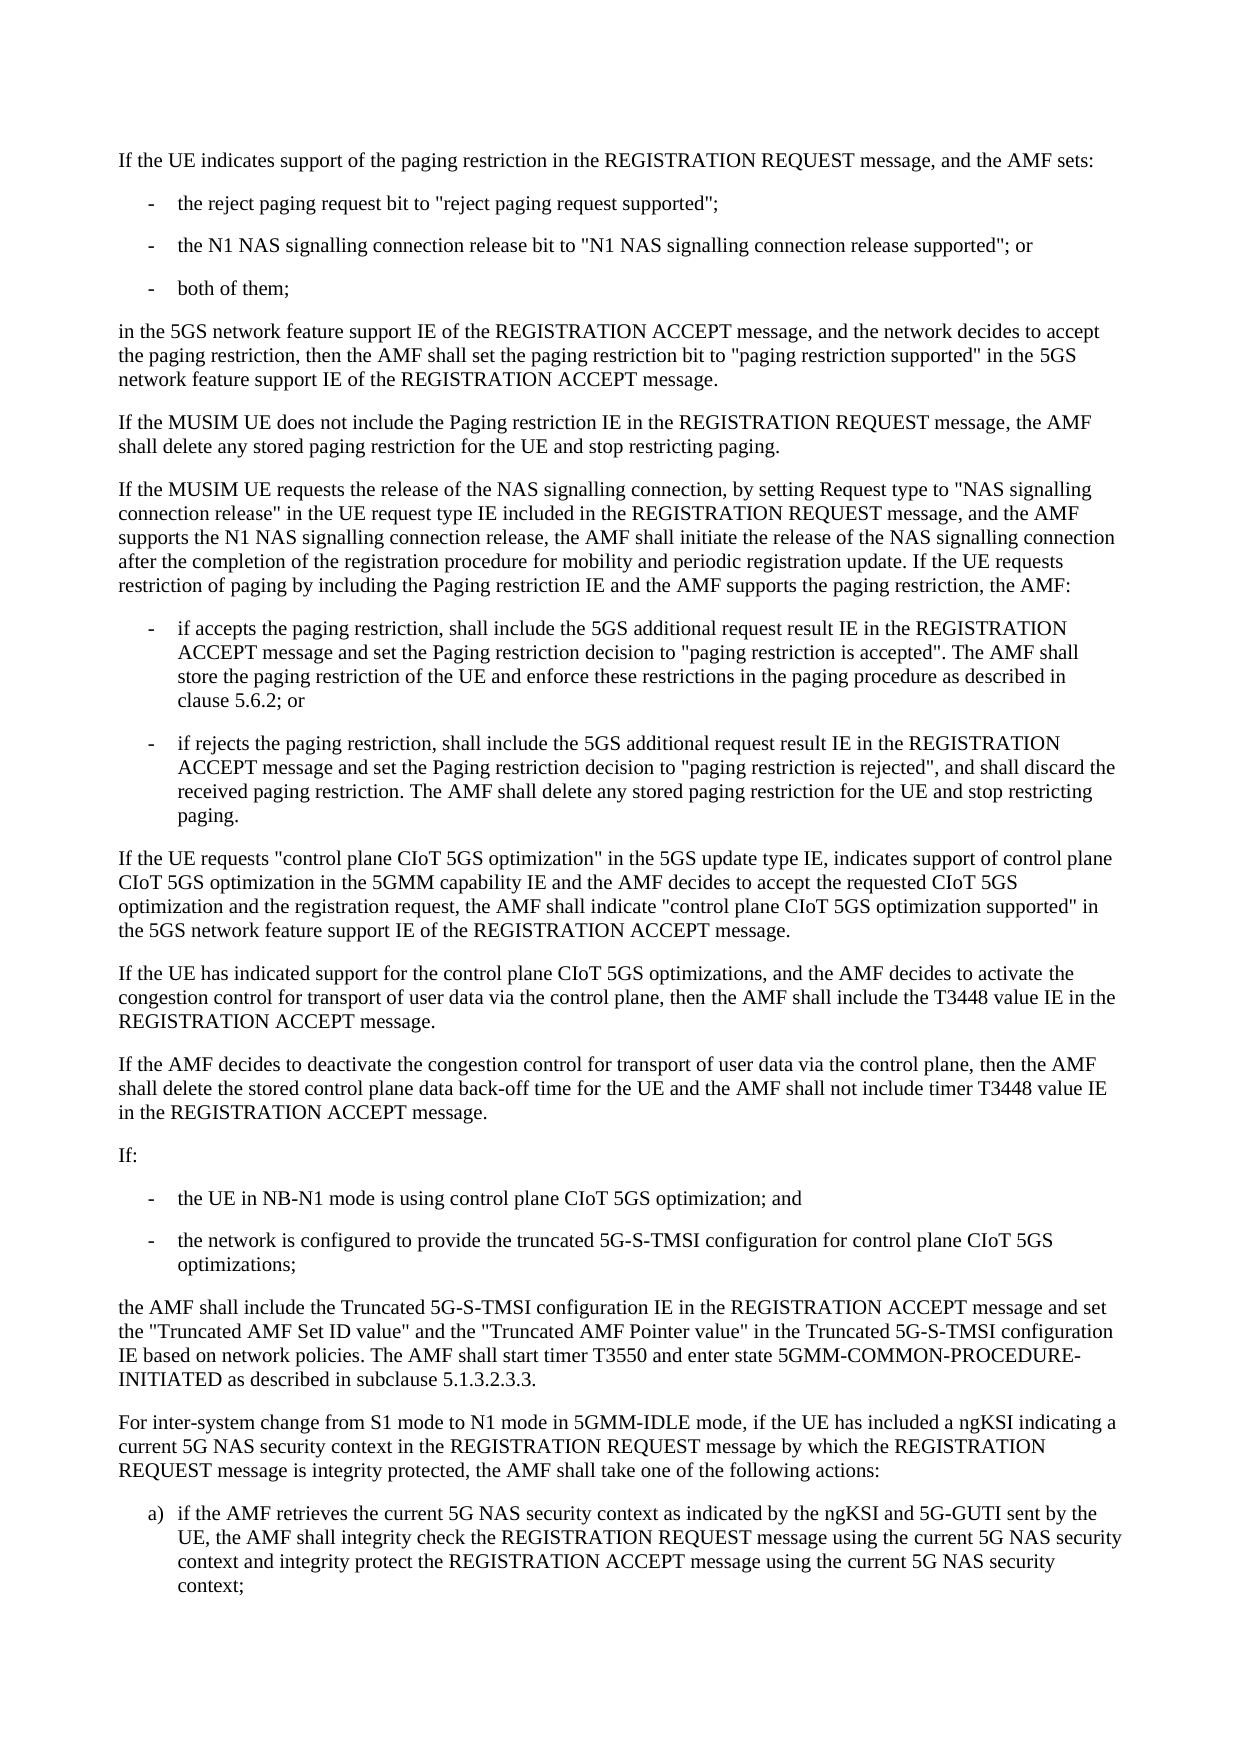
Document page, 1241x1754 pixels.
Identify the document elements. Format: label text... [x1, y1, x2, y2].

text - the UE in NB-N1 mode is using control plane CIoT 5GS optimization; and [148, 1186, 1122, 1209]
text in the 5GS network feature support IE of the REGISTRATION ACCEPT message, and the network decides to accept the paging restriction, then the AMF shall set the paging restriction bit to "paging restriction supported" in the 5GS network feature support IE of the REGISTRATION ACCEPT message. [118, 319, 1122, 391]
text a) if the AMF retrieves the current 5G NAS security context as indicated by the ngKSI and 5G-GUTI sent by the UE, the AMF shall integrity check the REGISTRATION REQUEST message using the current 5G NAS security context and integrity protect the REGISTRATION ACCEPT message using the current 5G NAS security context; [148, 1501, 1122, 1597]
text - the N1 NAS signalling connection release bit to "N1 NAS signalling connection release supported"; or [148, 233, 1122, 257]
text - both of them; [148, 276, 1122, 300]
text - if rejects the paging restriction, shall include the 5GS additional request result IE in the REGISTRATION ACCEPT message and set the Paging restriction decision to "paging restriction is rejected", and shall discard the received paging restriction. The AMF shall delete any stored paging restriction for the UE and stop restricting paging. [148, 731, 1122, 827]
text If the UE requests "control plane CIoT 5GS optimization" in the 5GS update type IE, indicates support of control plane CIoT 5GS optimization in the 5GMM capability IE and the AMF decides to accept the requested CIoT 5GS optimization and the registration request, the AMF shall indicate "control plane CIoT 5GS optimization supported" in the 5GS network feature support IE of the REGISTRATION ACCEPT message. [118, 846, 1122, 942]
text - the reject paging request bit to "reject paging request supported"; [148, 191, 1122, 214]
text If: [118, 1143, 1122, 1167]
text If the AMF decides to deactivate the congestion control for transport of user data via the control plane, then the AMF shall delete the stored control plane data back-off time for the UE and the AMF shall not include timer T3448 value IE in the REGISTRATION ACCEPT message. [118, 1052, 1122, 1124]
text the AMF shall include the Truncated 5G-S-TMSI configuration IE in the REGISTRATION ACCEPT message and set the "Truncated AMF Set ID value" and the "Truncated AMF Pointer value" in the Truncated 5G-S-TMSI configuration IE based on network policies. The AMF shall start timer T3550 and enter state 5GMM-COMMON-PROCEDURE-INITIATED as described in subclause 5.1.3.2.3.3. [118, 1295, 1122, 1391]
text - the network is configured to provide the truncated 5G-S-TMSI configuration for control plane CIoT 5GS optimizations; [148, 1228, 1122, 1276]
text - if accepts the paging restriction, shall include the 5GS additional request result IE in the REGISTRATION ACCEPT message and set the Paging restriction decision to "paging restriction is accepted". The AMF shall store the paging restriction of the UE and enforce these restrictions in the paging procedure as described in clause 5.6.2; or [148, 616, 1122, 712]
text If the UE indicates support of the paging restriction in the REGISTRATION REQUEST message, and the AMF sets: [118, 148, 1122, 172]
text If the MUSIM UE does not include the Paging restriction IE in the REGISTRATION REQUEST message, the AMF shall delete any stored paging restriction for the UE and stop restricting paging. [118, 410, 1122, 458]
text If the MUSIM UE requests the release of the NAS signalling connection, by setting Request type to "NAS signalling connection release" in the UE request type IE included in the REGISTRATION REQUEST message, and the AMF supports the N1 NAS signalling connection release, the AMF shall initiate the release of the NAS signalling connection after the completion of the registration procedure for mobility and periodic registration update. If the UE requests restriction of paging by including the Paging restriction IE and the AMF supports the paging restriction, the AMF: [118, 477, 1122, 597]
text For inter-system change from S1 mode to N1 mode in 5GMM-IDLE mode, if the UE has included a ngKSI indicating a current 5G NAS security context in the REGISTRATION REQUEST message by which the REGISTRATION REQUEST message is integrity protected, the AMF shall take one of the following actions: [118, 1410, 1122, 1482]
text If the UE has indicated support for the control plane CIoT 5GS optimizations, and the AMF decides to activate the congestion control for transport of user data via the control plane, then the AMF shall include the T3448 value IE in the REGISTRATION ACCEPT message. [118, 961, 1122, 1033]
